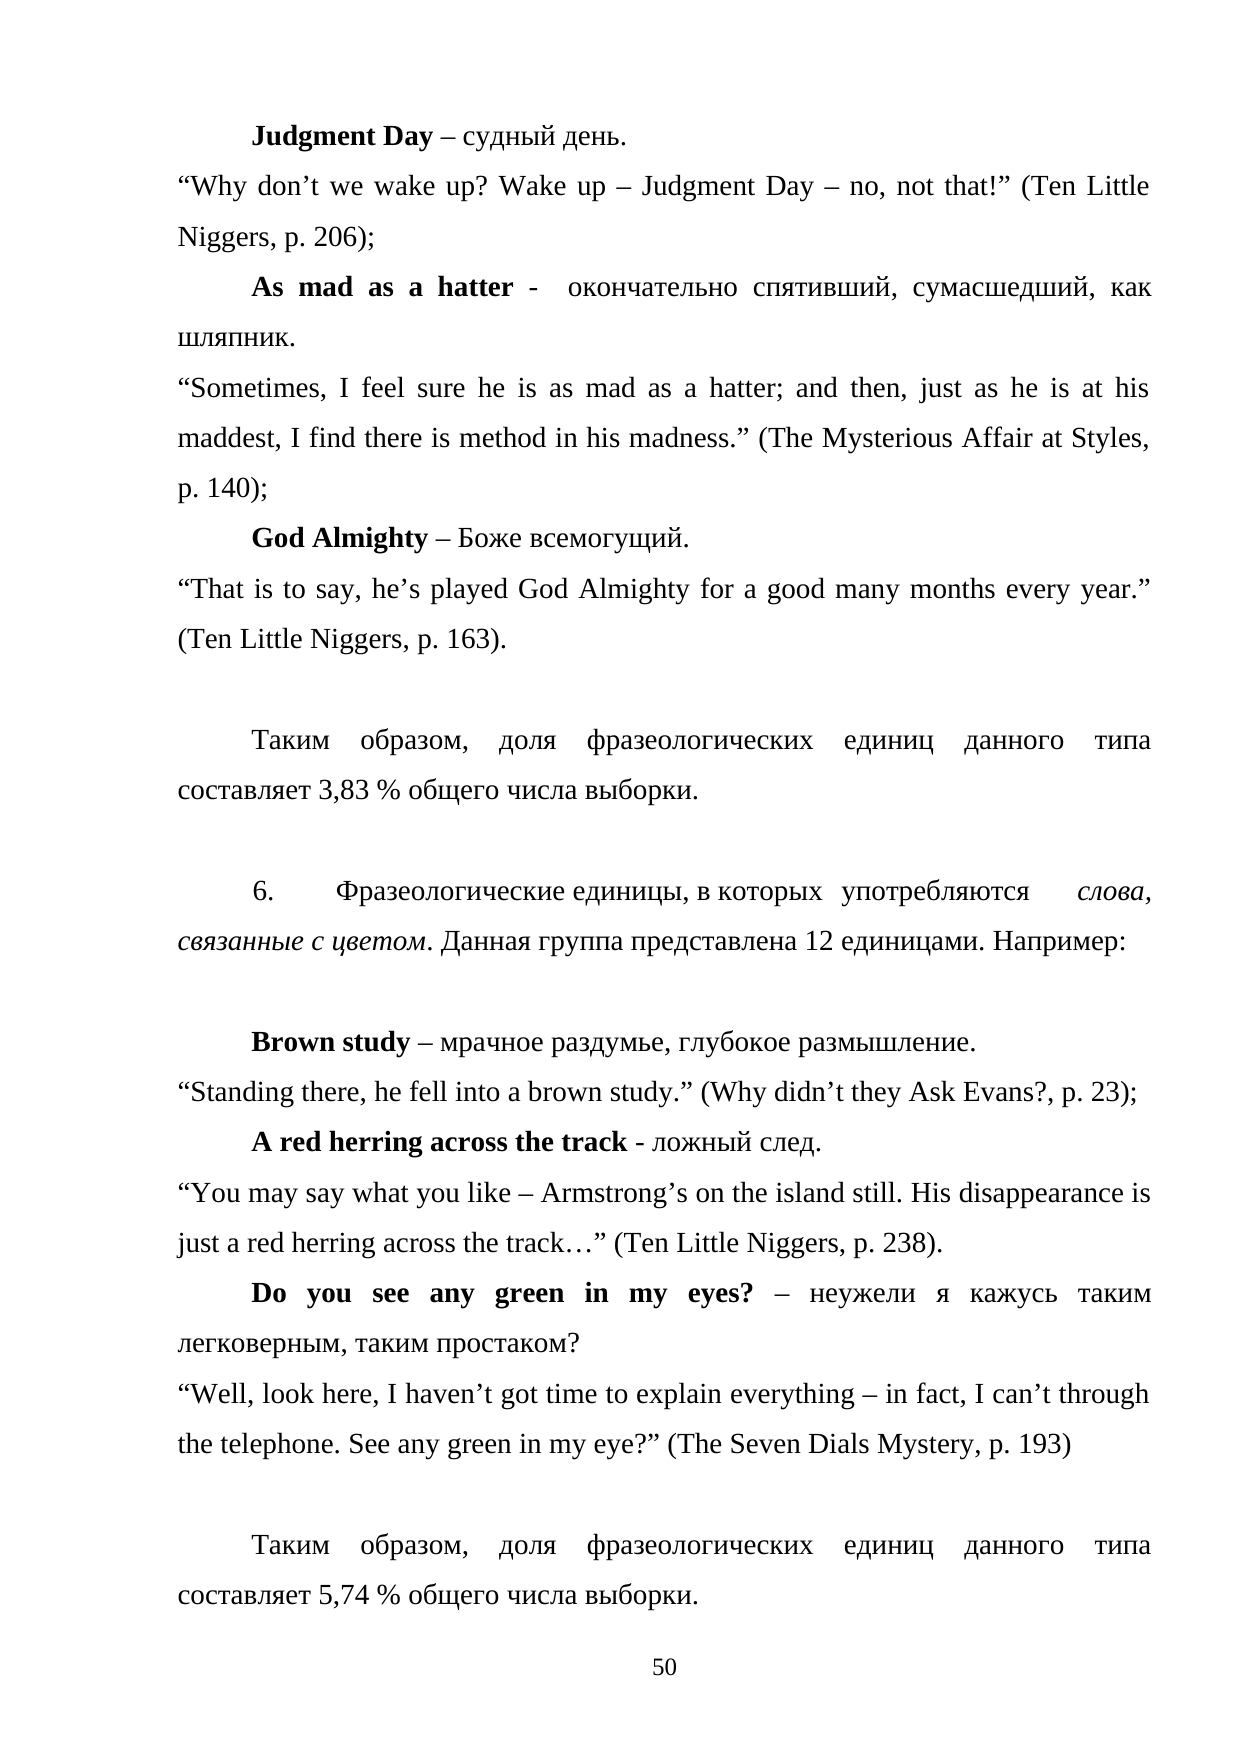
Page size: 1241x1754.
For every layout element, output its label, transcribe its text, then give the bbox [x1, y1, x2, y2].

text Judgment Day – судный день. [177, 118, 1152, 152]
text A red herring across the track - ложный след. [177, 1124, 1152, 1158]
text Таким образом, доля фразеологических единиц данного типа составляет 3,83 % общего числа выборки. [177, 722, 1152, 806]
text “Sometimes, I feel sure he is as mad as a hatter; and then, just as he is at his maddest, I find there is method in his madness.” (The Mysterious Affair at Styles, p. 140); [177, 370, 1152, 504]
text Do you see any green in my eyes? – неужели я кажусь таким легковерным, таким простаком? [177, 1275, 1152, 1359]
text “Well, look here, I haven’t got time to explain everything – in fact, I can’t through the telephone. See any green in my eye?” (The Seven Dials Mystery, p. 193) [177, 1376, 1152, 1460]
text Brown study – мрачное раздумье, глубокое размышление. [177, 1024, 1152, 1057]
text Таким образом, доля фразеологических единиц данного типа составляет 5,74 % общего числа выборки. [177, 1527, 1152, 1611]
text “Standing there, he fell into a brown study.” (Why didn’t they Ask Evans?, p. 23); [177, 1074, 1152, 1108]
list Фразеологические единицы, в которых употребляются слова, связанные с цветом. Данная группа представлена 12 единицами. Например: [177, 873, 1152, 957]
text “You may say what you like – Armstrong’s on the island still. His disappearance is just a red herring across the track…” (Ten Little Niggers, p. 238). [177, 1175, 1152, 1258]
text “That is to say, he’s played God Almighty for a good many months every year.” (Ten Little Niggers, p. 163). [177, 571, 1152, 655]
text “Why don’t we wake up? Wake up – Judgment Day – no, not that!” (Ten Little Niggers, p. 206); [177, 168, 1152, 252]
text God Almighty – Боже всемогущий. [177, 521, 1152, 554]
text As mad as a hatter - окончательно спятивший, сумасшедший, как шляпник. [177, 269, 1152, 353]
